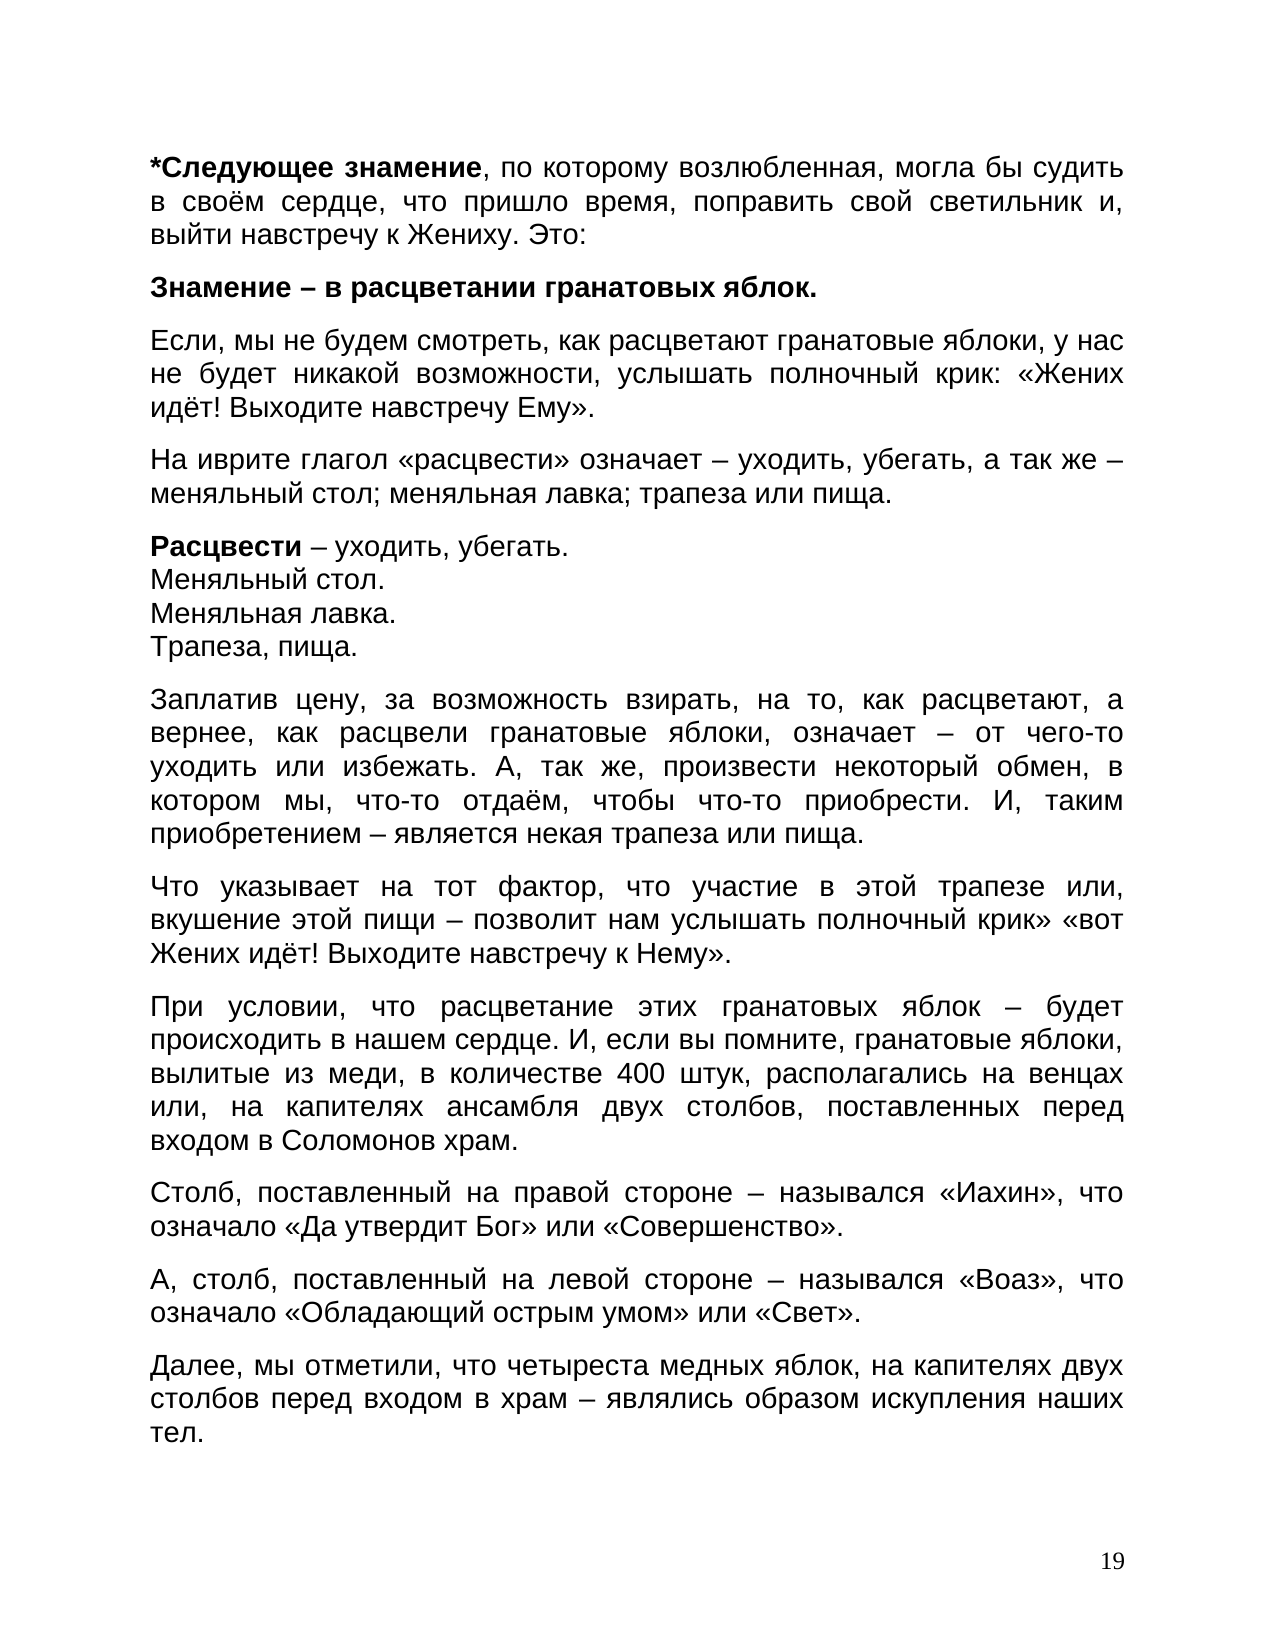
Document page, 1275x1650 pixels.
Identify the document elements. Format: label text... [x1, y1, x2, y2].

text Меняльная лавка. [150, 596, 1125, 629]
text Трапеза, пища. [150, 629, 1125, 663]
text Что указывает на тот фактор, что участие в этой трапезе или, вкушение этой пищи – позволит нам услышать полночный крик» «вот Жених идёт! Выходите навстречу к Нему». [150, 869, 1125, 969]
text Если, мы не будем смотреть, как расцветают гранатовые яблоки, у нас не будет никакой возможности, услышать полночный крик: «Жених идёт! Выходите навстречу Ему». [150, 322, 1125, 423]
text При условии, что расцветание этих гранатовых яблок – будет происходить в нашем сердце. И, если вы помните, гранатовые яблоки, вылитые из меди, в количестве 400 штук, располагались на венцах или, на капителях ансамбля двух столбов, поставленных перед входом в Соломонов храм. [150, 988, 1125, 1156]
text Заплатив цену, за возможность взирать, на то, как расцветают, а вернее, как расцвели гранатовые яблоки, означает – от чего-то уходить или избежать. А, так же, произвести некоторый обмен, в котором мы, что-то отдаём, чтобы что-то приобрести. И, таким приобретением – является некая трапеза или пища. [150, 682, 1125, 849]
text Знамение – в расцветании гранатовых яблок. [150, 270, 1125, 303]
text Далее, мы отметили, что четыреста медных яблок, на капителях двух столбов перед входом в храм – являлись образом искупления наших тел. [150, 1348, 1125, 1448]
text *Следующее знамение, по которому возлюбленная, могла бы судить в своём сердце, что пришло время, поправить свой светильник и, выйти навстречу к Жениху. Это: [150, 150, 1125, 251]
text На иврите глагол «расцвести» означает – уходить, убегать, а так же – меняльный стол; меняльная лавка; трапеза или пища. [150, 442, 1125, 509]
text А, столб, поставленный на левой стороне – назывался «Воаз», что означало «Обладающий острым умом» или «Свет». [150, 1262, 1125, 1329]
text Столб, поставленный на правой стороне – назывался «Иахин», что означало «Да утвердит Бог» или «Совершенство». [150, 1175, 1125, 1242]
text Расцвести – уходить, убегать. [150, 528, 1125, 562]
text Меняльный стол. [150, 562, 1125, 596]
